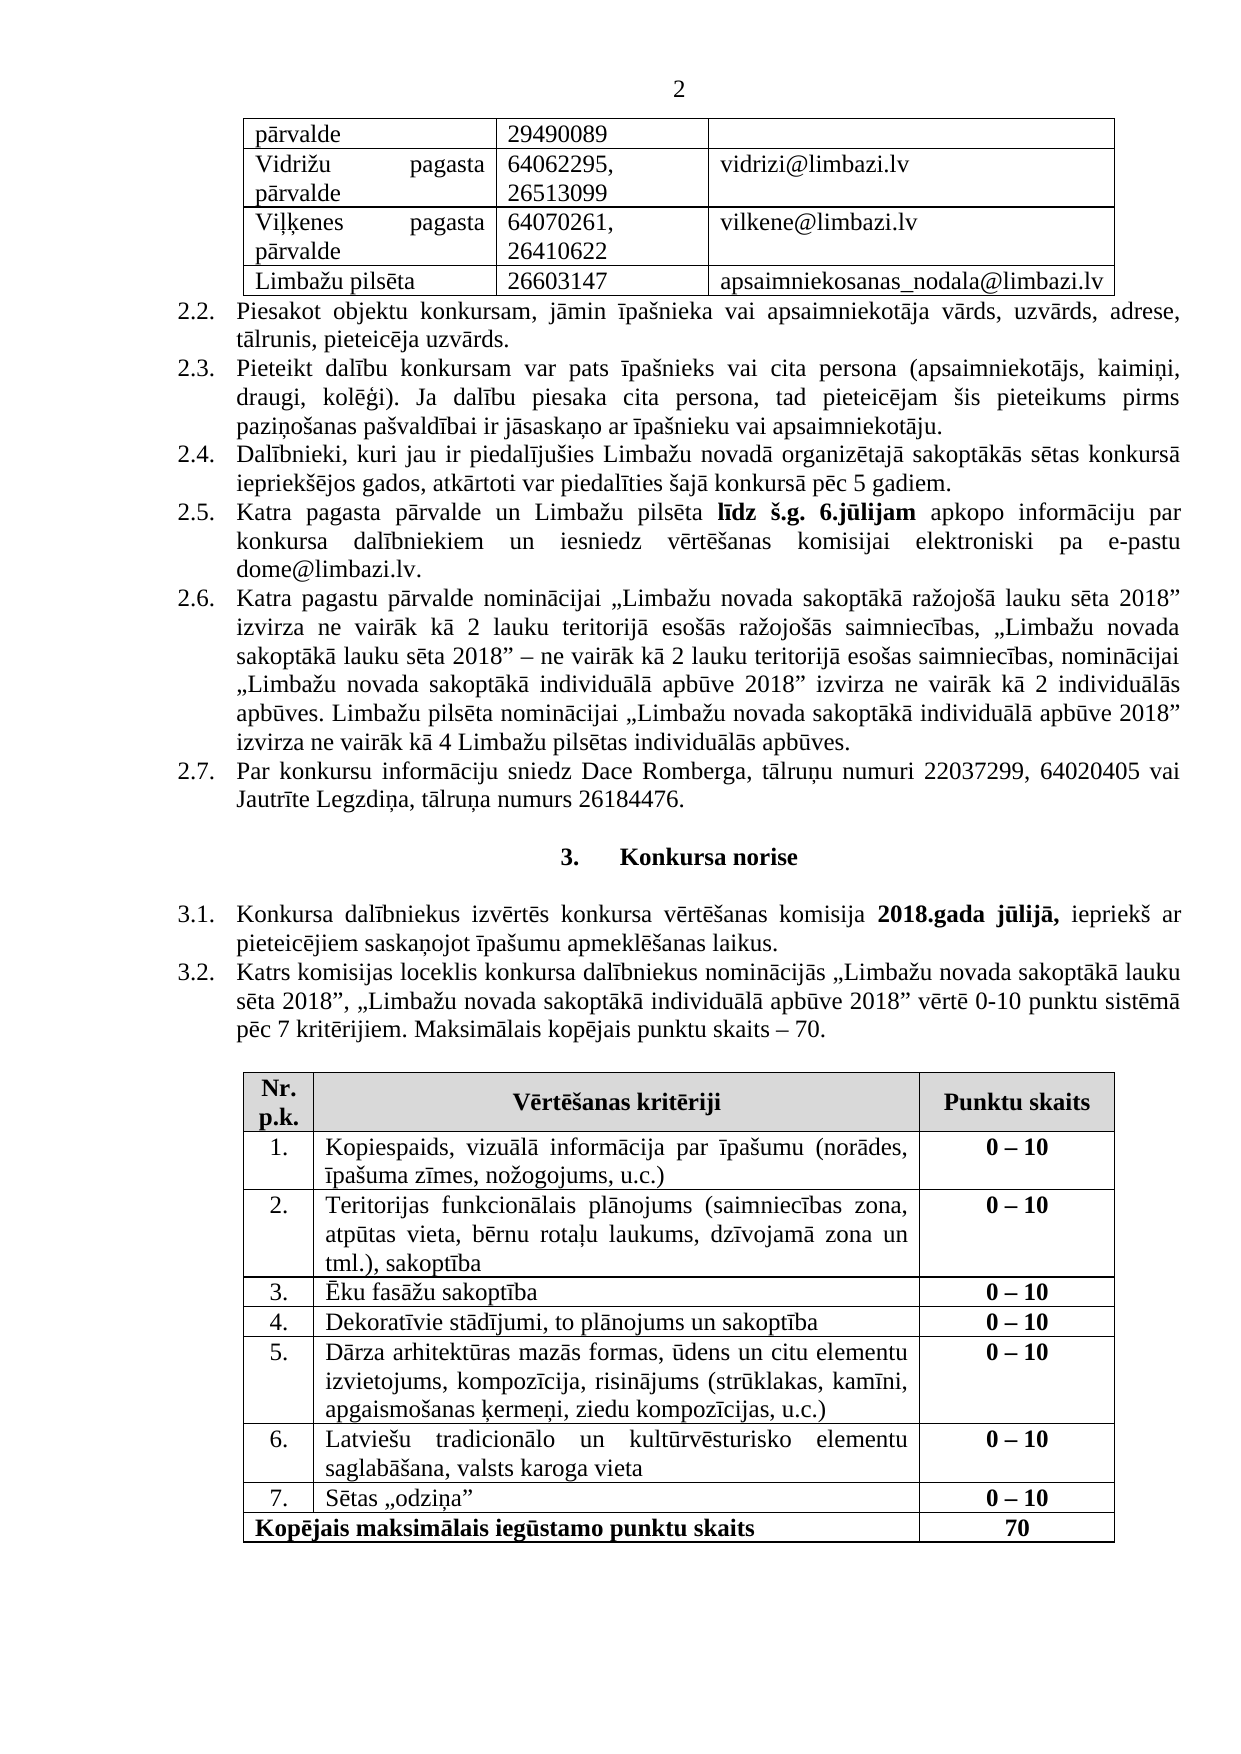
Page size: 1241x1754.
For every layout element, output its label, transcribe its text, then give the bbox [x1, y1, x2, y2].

table_cell 64070261, 26410622 [497, 208, 708, 265]
table_cell Vidrižu pagasta pārvalde [244, 149, 496, 206]
table_cell 64070982, 29490089 [497, 119, 708, 148]
table_cell 5. [244, 1337, 313, 1423]
table_cell apsaimniekosanas_nodala@limbazi.lv [709, 266, 1114, 295]
table_cell 70 [920, 1513, 1114, 1541]
list Konkursa dalībniekus izvērtēs konkursa vērtēšanas komisija 2018.gada jūlijā, iepriekš ar pieteicējiem saskaņojot īpašumu apmeklēšanas laikus. [177, 899, 1181, 957]
list Pieteikt dalību konkursam var pats īpašnieks vai cita persona (apsaimniekotājs, kaimiņi, draugi, kolēģi). Ja dalību piesaka cita persona, tad pieteicējam šis pieteikums pirms paziņošanas pašvaldībai ir jāsaskaņo ar īpašnieku vai apsaimniekotāju. [177, 353, 1181, 439]
list Par konkursu informāciju sniedz Dace Romberga, tālruņu numuri 22037299, 64020405 vai Jautrīte Legzdiņa, tālruņa numurs 26184476. [177, 756, 1181, 813]
table_cell Latviešu tradicionālo un kultūrvēsturisko elementu saglabāšana, valsts karoga vieta [314, 1424, 919, 1482]
table_cell 6. [244, 1424, 313, 1482]
table_cell Teritorijas funkcionālais plānojums (saimniecības zona, atpūtas vieta, bērnu rotaļu laukums, dzīvojamā zona un tml.), sakoptība [314, 1190, 919, 1276]
table_cell 4. [244, 1307, 313, 1336]
table_cell Dekoratīvie stādījumi, to plānojums un sakoptība [314, 1307, 919, 1336]
list Katra pagastu pārvalde nominācijai „Limbažu novada sakoptākā ražojošā lauku sēta 2018” izvirza ne vairāk kā 2 lauku teritorijā esošās ražojošās saimniecības, „Limbažu novada sakoptākā lauku sēta 2018” – ne vairāk kā 2 lauku teritorijā esošas saimniecības, nominācijai „Limbažu novada sakoptākā individuālā apbūve 2018” izvirza ne vairāk kā 2 individuālās apbūves. Limbažu pilsēta nominācijai „Limbažu novada sakoptākā individuālā apbūve 2018” izvirza ne vairāk kā 4 Limbažu pilsētas individuālās apbūves. [177, 583, 1181, 756]
table_cell 0 – 10 [920, 1424, 1114, 1482]
table_cell 2. [244, 1190, 313, 1276]
table_cell vilkene@limbazi.lv [709, 208, 1114, 265]
list Konkursa norise [177, 842, 1181, 871]
table_cell 1. [244, 1132, 313, 1189]
list Piesakot objektu konkursam, jāmin īpašnieka vai apsaimniekotāja vārds, uzvārds, adrese, tālrunis, pieteicēja uzvārds. [177, 296, 1181, 353]
table_cell Limbažu pilsēta [244, 266, 496, 295]
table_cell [244, 119, 496, 148]
table_cell 0 – 10 [920, 1190, 1114, 1276]
table_cell 0 – 10 [920, 1483, 1114, 1512]
table_cell Kopiespaids, vizuālā informācija par īpašumu (norādes, īpašuma zīmes, nožogojums, u.c.) [314, 1132, 919, 1189]
table_cell 7. [244, 1483, 313, 1512]
table_cell 0 – 10 [920, 1307, 1114, 1336]
list Katra pagasta pārvalde un Limbažu pilsēta līdz š.g. 6.jūlijam apkopo informāciju par konkursa dalībniekiem un iesniedz vērtēšanas komisijai elektroniski pa e-pastu dome@limbazi.lv. [177, 497, 1181, 583]
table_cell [709, 119, 1114, 148]
table_cell vidrizi@limbazi.lv [709, 149, 1114, 206]
list Dalībnieki, kuri jau ir piedalījušies Limbažu novadā organizētajā sakoptākās sētas konkursā iepriekšējos gados, atkārtoti var piedalīties šajā konkursā pēc 5 gadiem. [177, 439, 1181, 497]
table_header Vērtēšanas kritēriji [314, 1073, 919, 1131]
table_cell Ēku fasāžu sakoptība [314, 1278, 919, 1306]
table_cell Sētas „odziņa” [314, 1483, 919, 1512]
list Katrs komisijas loceklis konkursa dalībniekus nominācijās „Limbažu novada sakoptākā lauku sēta 2018”, „Limbažu novada sakoptākā individuālā apbūve 2018” vērtē 0-10 punktu sistēmā pēc 7 kritērijiem. Maksimālais kopējais punktu skaits – 70. [177, 957, 1181, 1043]
table_header Punktu skaits [920, 1073, 1114, 1131]
table_cell 3. [244, 1278, 313, 1306]
table_cell Viļķenes pagasta pārvalde [244, 208, 496, 265]
table_cell 64062295, 26513099 [497, 149, 708, 206]
table_cell 0 – 10 [920, 1278, 1114, 1306]
table_cell 0 – 10 [920, 1337, 1114, 1423]
table_cell 0 – 10 [920, 1132, 1114, 1189]
table_cell Dārza arhitektūras mazās formas, ūdens un citu elementu izvietojums, kompozīcija, risinājums (strūklakas, kamīni, apgaismošanas ķermeņi, ziedu kompozīcijas, u.c.) [314, 1337, 919, 1423]
table_cell 26603147 [497, 266, 708, 295]
table_cell Kopējais maksimālais iegūstamo punktu skaits [244, 1513, 919, 1541]
table_header Nr.p.k. [244, 1073, 313, 1131]
